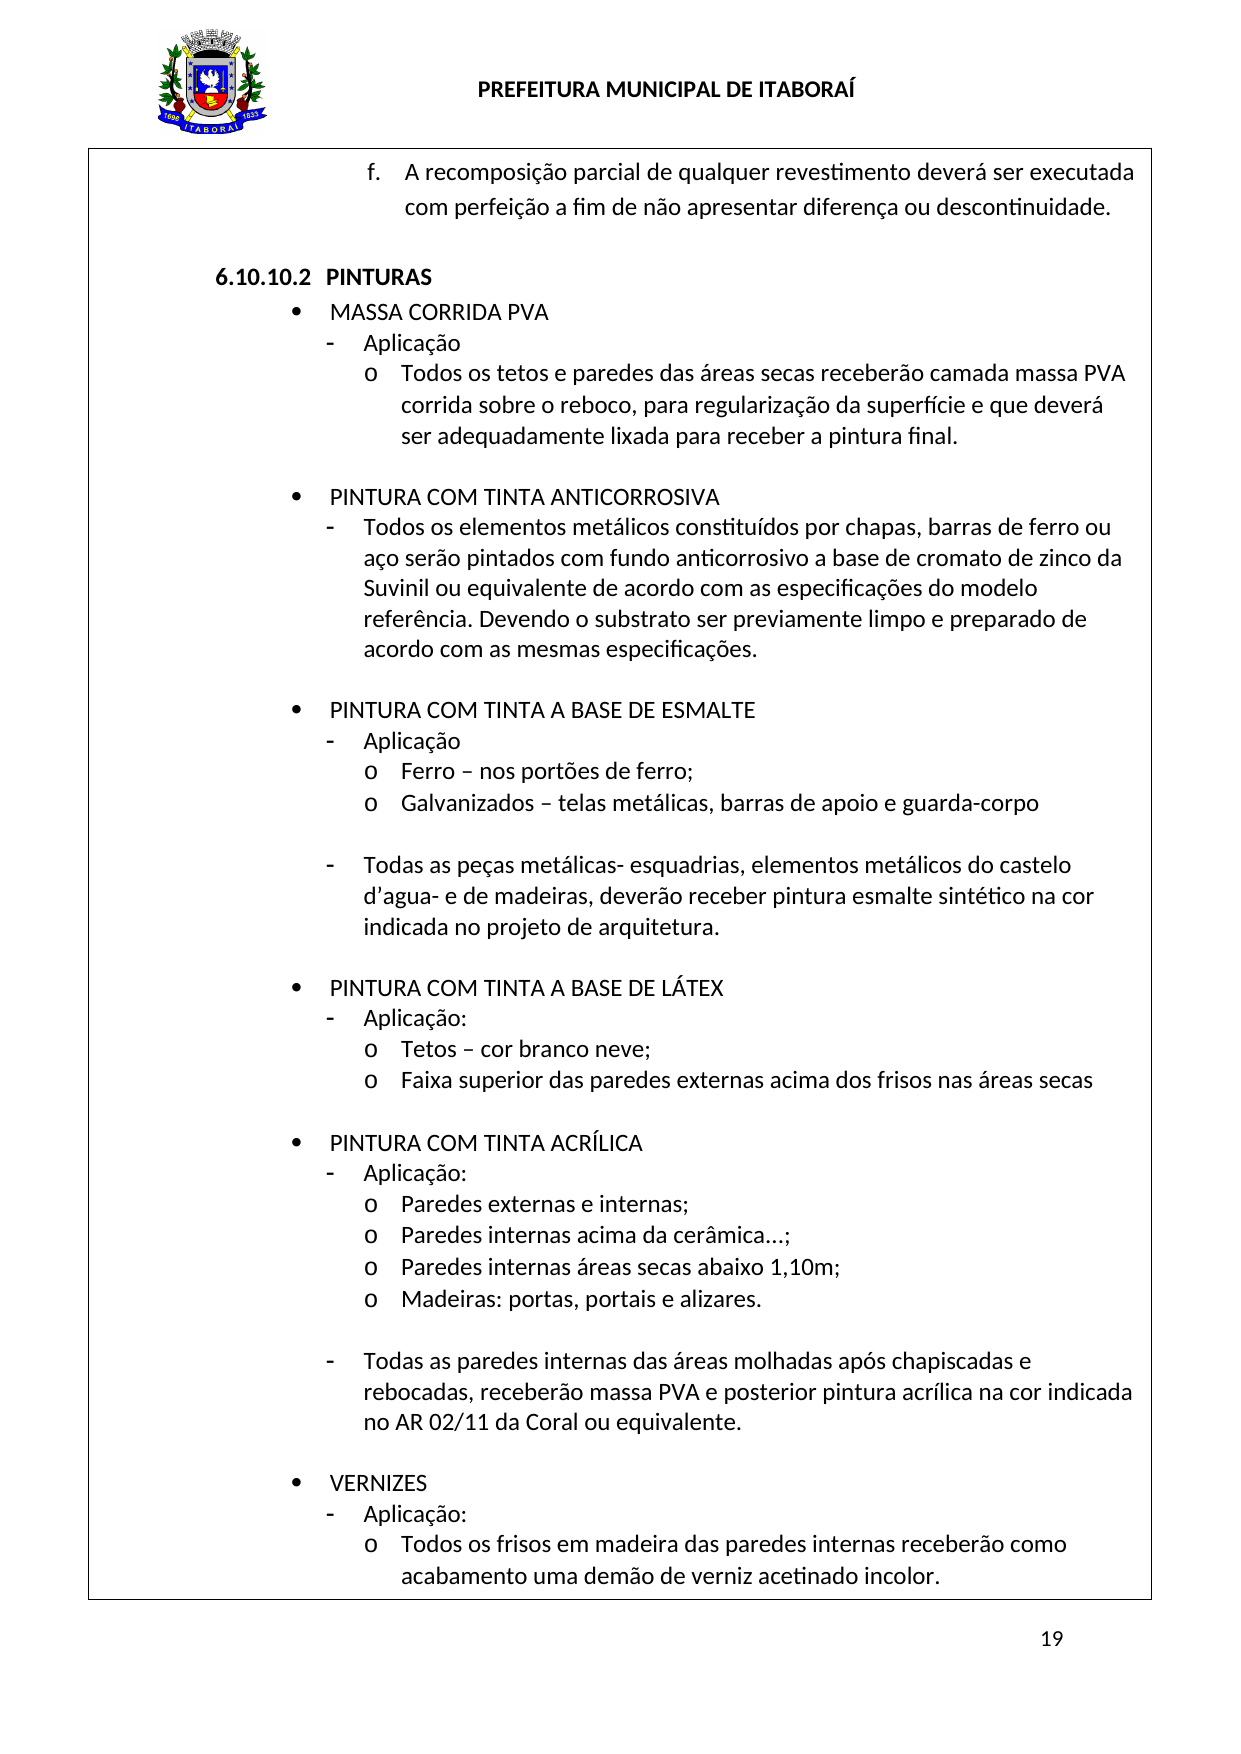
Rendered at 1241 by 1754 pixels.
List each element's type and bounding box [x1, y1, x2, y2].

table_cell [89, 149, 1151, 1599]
picture [157, 29, 267, 133]
